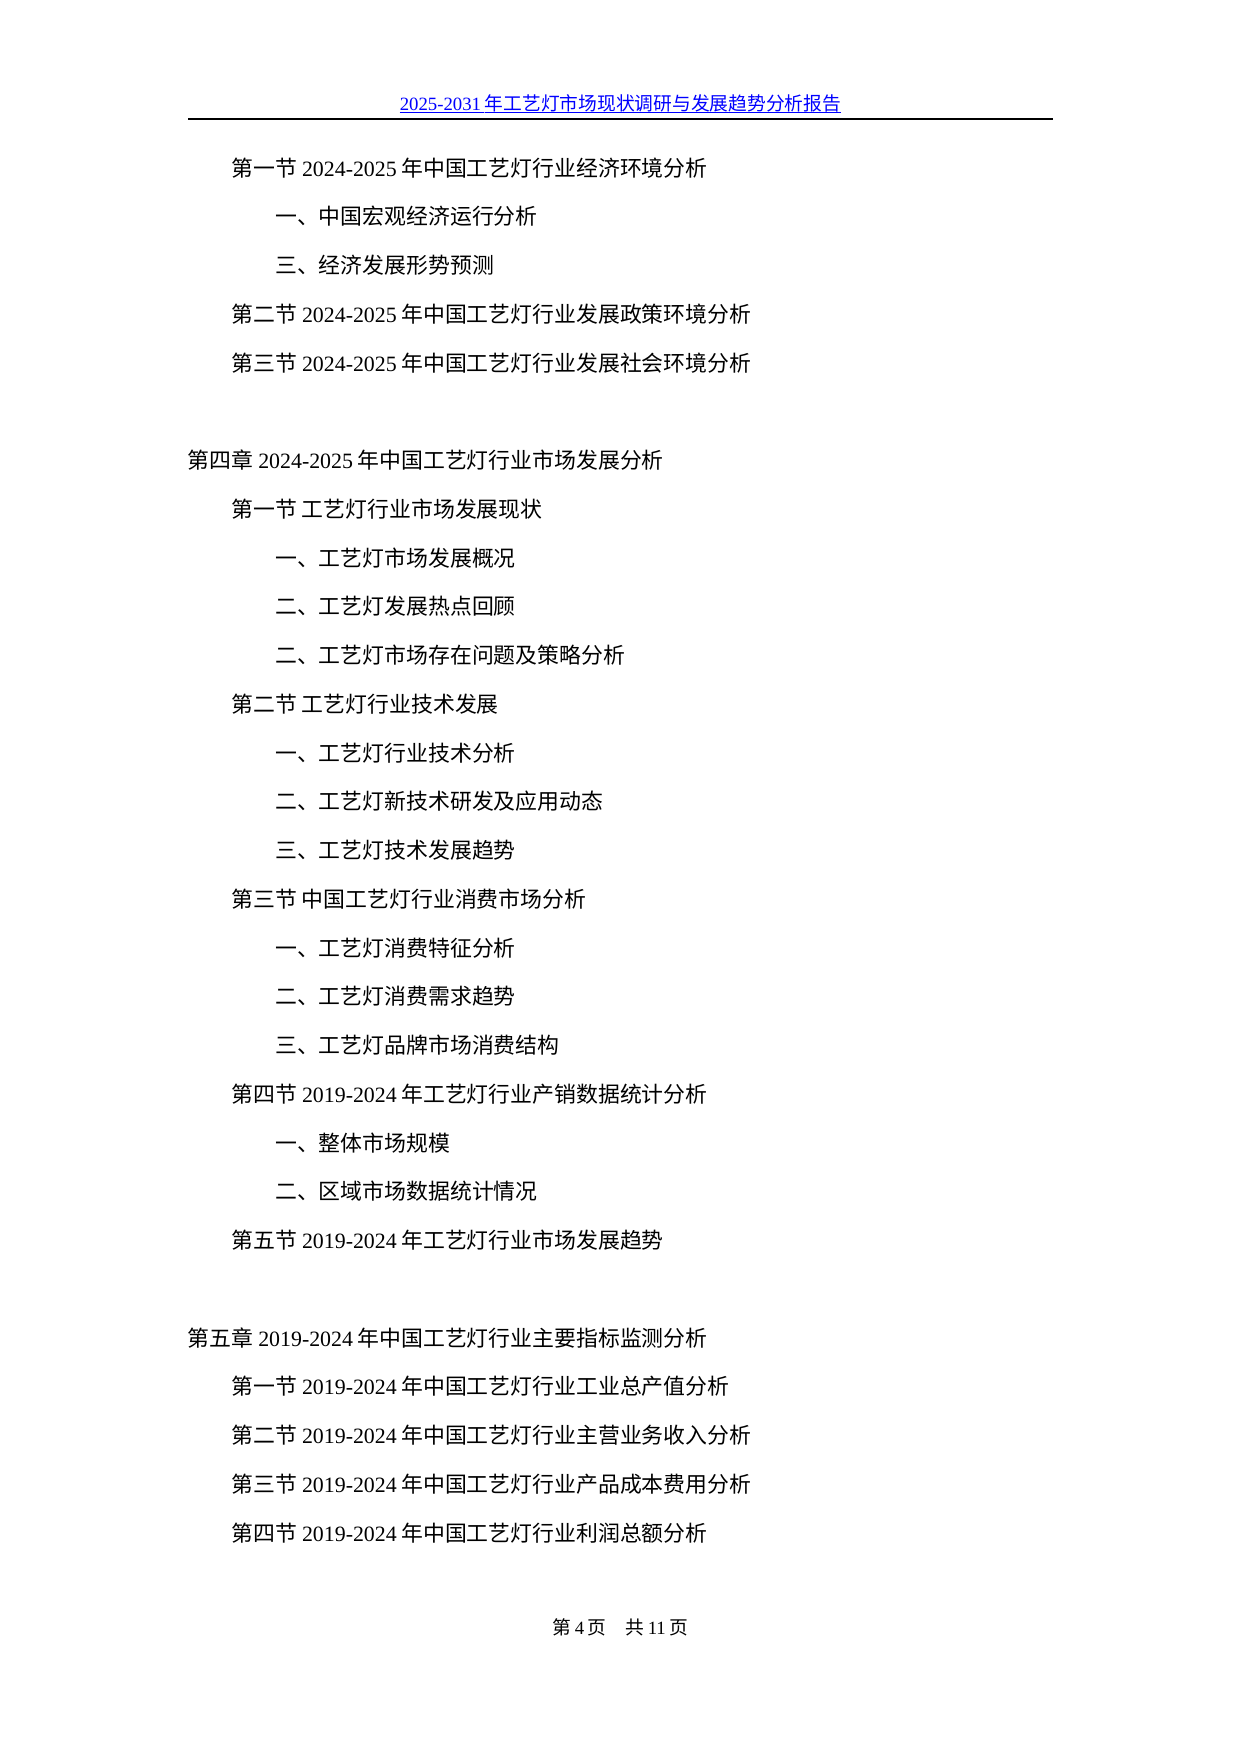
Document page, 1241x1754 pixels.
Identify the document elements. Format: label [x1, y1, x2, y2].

text [187, 150, 1053, 1548]
